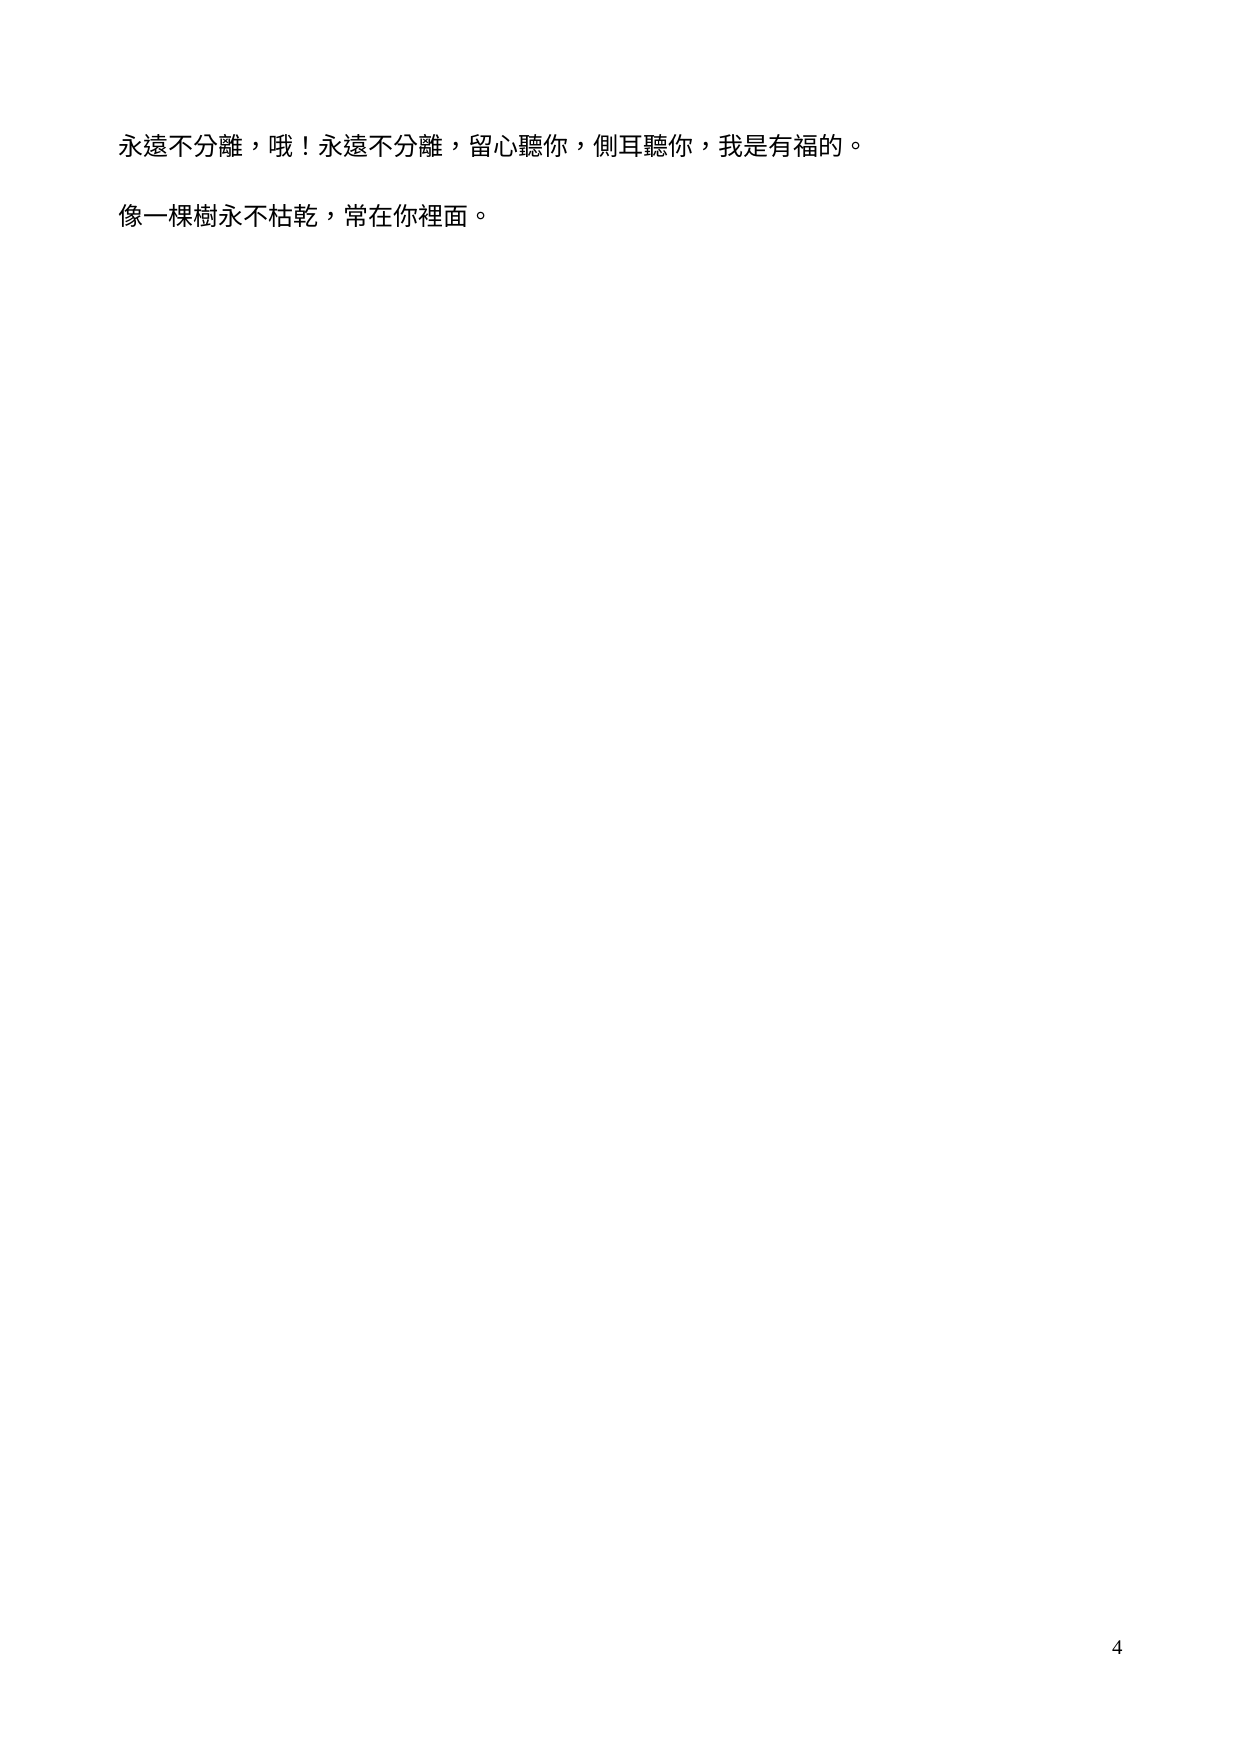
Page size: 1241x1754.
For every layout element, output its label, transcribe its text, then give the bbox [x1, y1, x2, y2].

text 像一棵樹永不枯乾，常在你裡面。 [118, 197, 1122, 233]
text 永遠不分離，哦！永遠不分離，留心聽你，側耳聽你，我是有福的。 [118, 127, 1122, 163]
